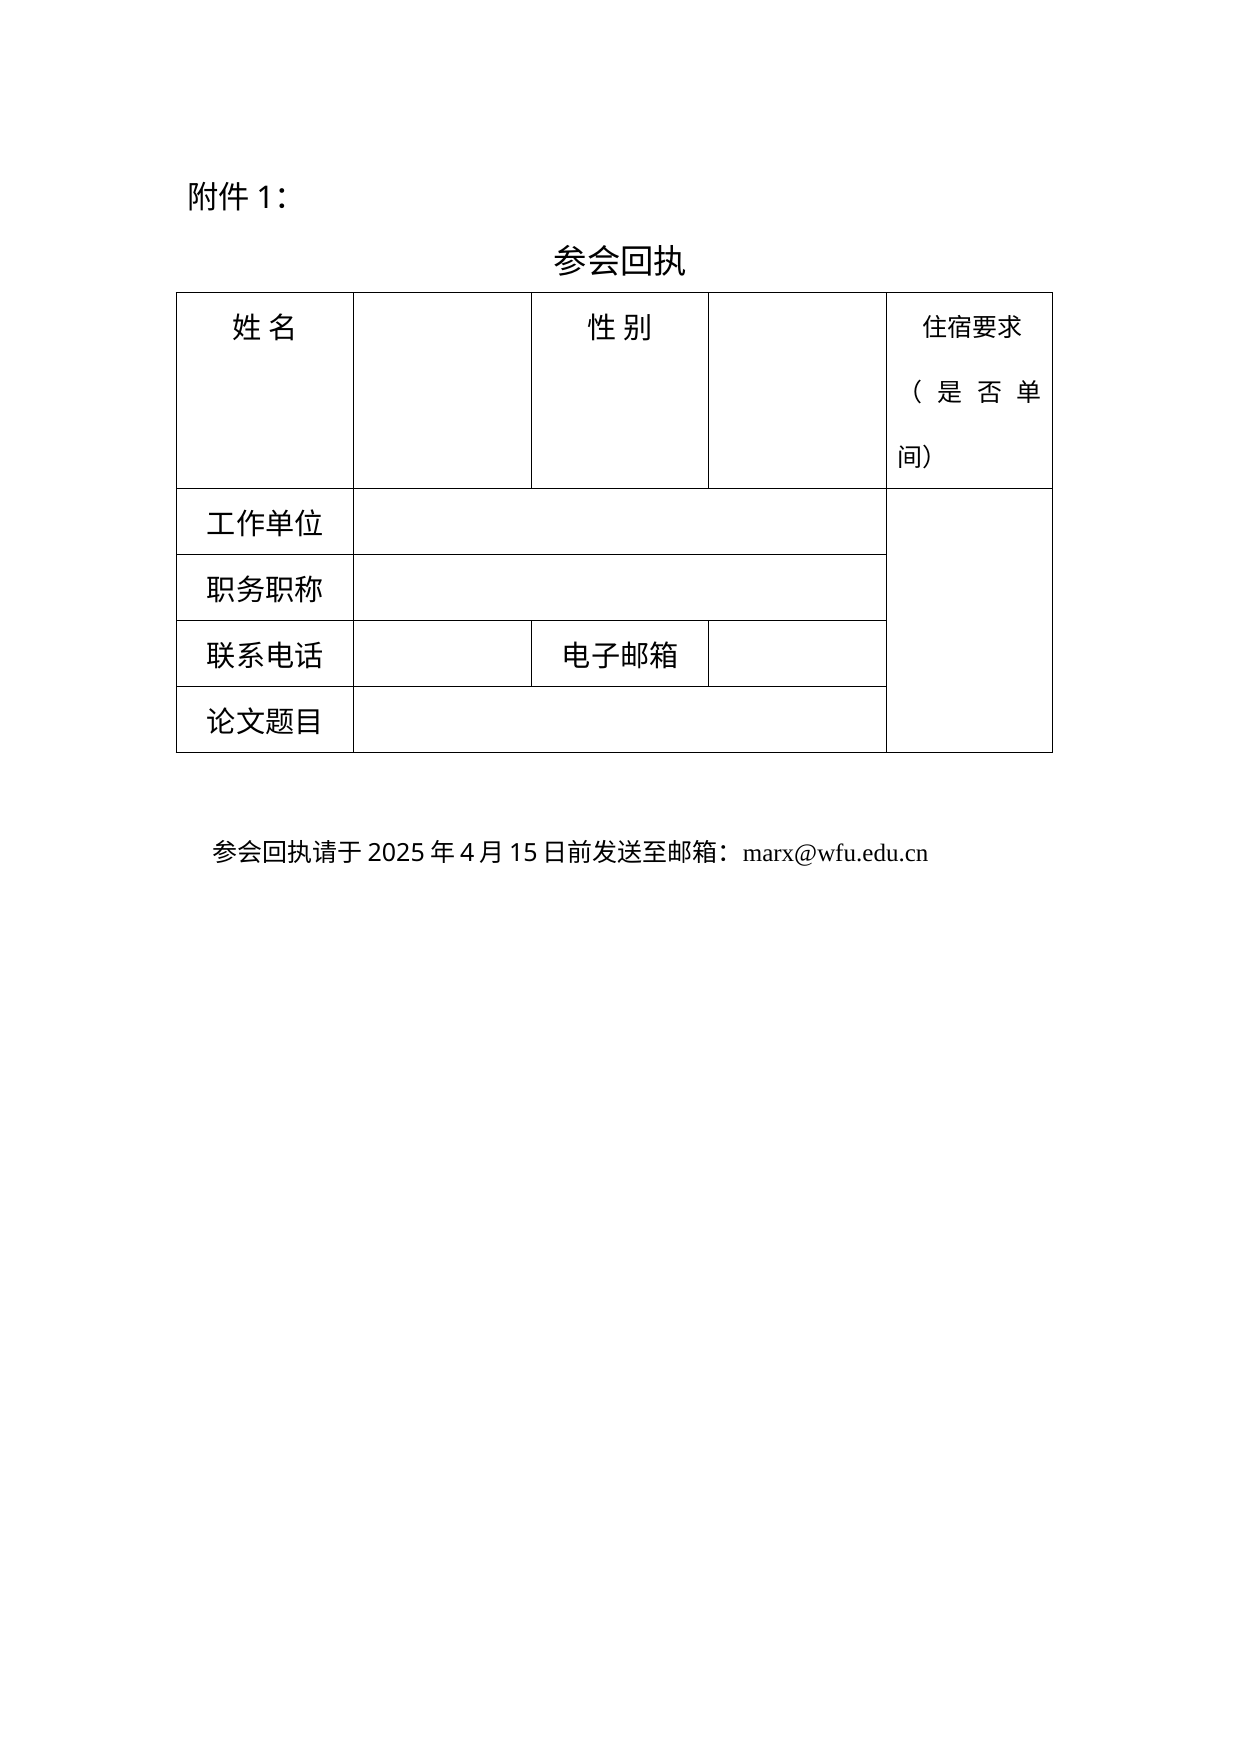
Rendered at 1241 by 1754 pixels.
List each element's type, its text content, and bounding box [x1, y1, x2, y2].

table_header 姓 名 [177, 293, 353, 488]
table_header [709, 293, 886, 488]
table_cell [354, 489, 886, 554]
table_header 住宿要求 （是否单间） [887, 293, 1052, 488]
table_cell [709, 621, 886, 686]
table_cell [354, 687, 886, 752]
table_cell [354, 555, 886, 620]
table_cell 联系电话 [177, 621, 353, 686]
text 附件1： [187, 162, 1053, 227]
table_cell 职务职称 [177, 555, 353, 620]
table_cell [354, 621, 531, 686]
table_cell 工作单位 [177, 489, 353, 554]
table_header [354, 293, 531, 488]
text 参会回执请于2025年4月15日前发送至邮箱：marx@wfu.edu.cn [187, 818, 1053, 883]
table_cell [887, 489, 1052, 752]
text 参会回执 [187, 227, 1053, 292]
table_cell 电子邮箱 [532, 621, 708, 686]
table_cell 论文题目 [177, 687, 353, 752]
table_header 性 别 [532, 293, 708, 488]
